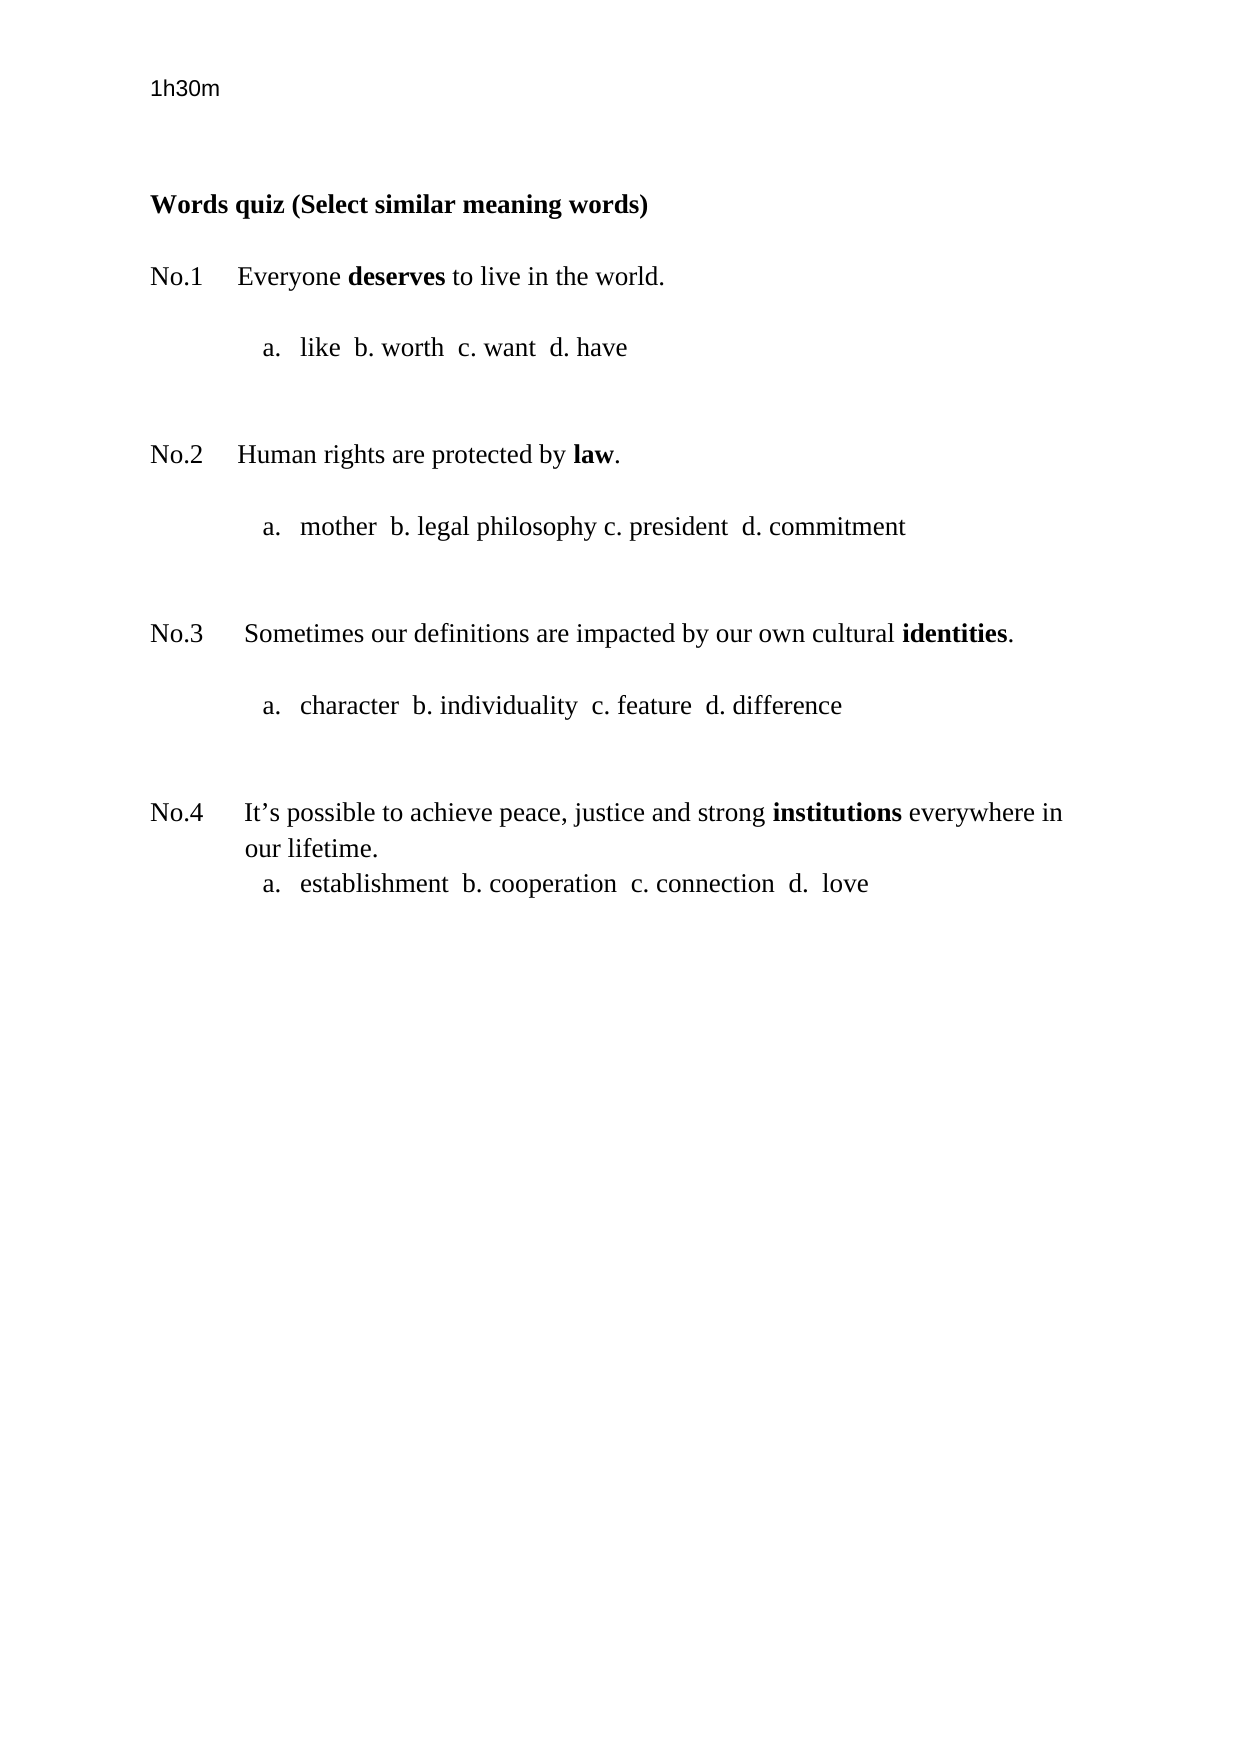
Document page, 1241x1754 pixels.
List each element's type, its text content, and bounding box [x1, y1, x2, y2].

text Words quiz (Select similar meaning words) [150, 188, 1090, 220]
text No.3 Sometimes our definitions are impacted by our own cultural identities. [150, 617, 1090, 648]
text No.4 It’s possible to achieve peace, justice and strong institutions everywhere in [150, 796, 1090, 827]
list like b. worth c. want d. have [262, 331, 1090, 363]
text No.2 Human rights are protected by law. [150, 439, 1090, 470]
text No.1 Everyone deserves to live in the world. [150, 260, 1090, 291]
list character b. individuality c. feature d. difference [262, 689, 1090, 720]
text our lifetime. [150, 832, 1090, 863]
list mother b. legal philosophy c. president d. commitment [262, 510, 1090, 541]
list establishment b. cooperation c. connection d. love [262, 867, 1090, 898]
